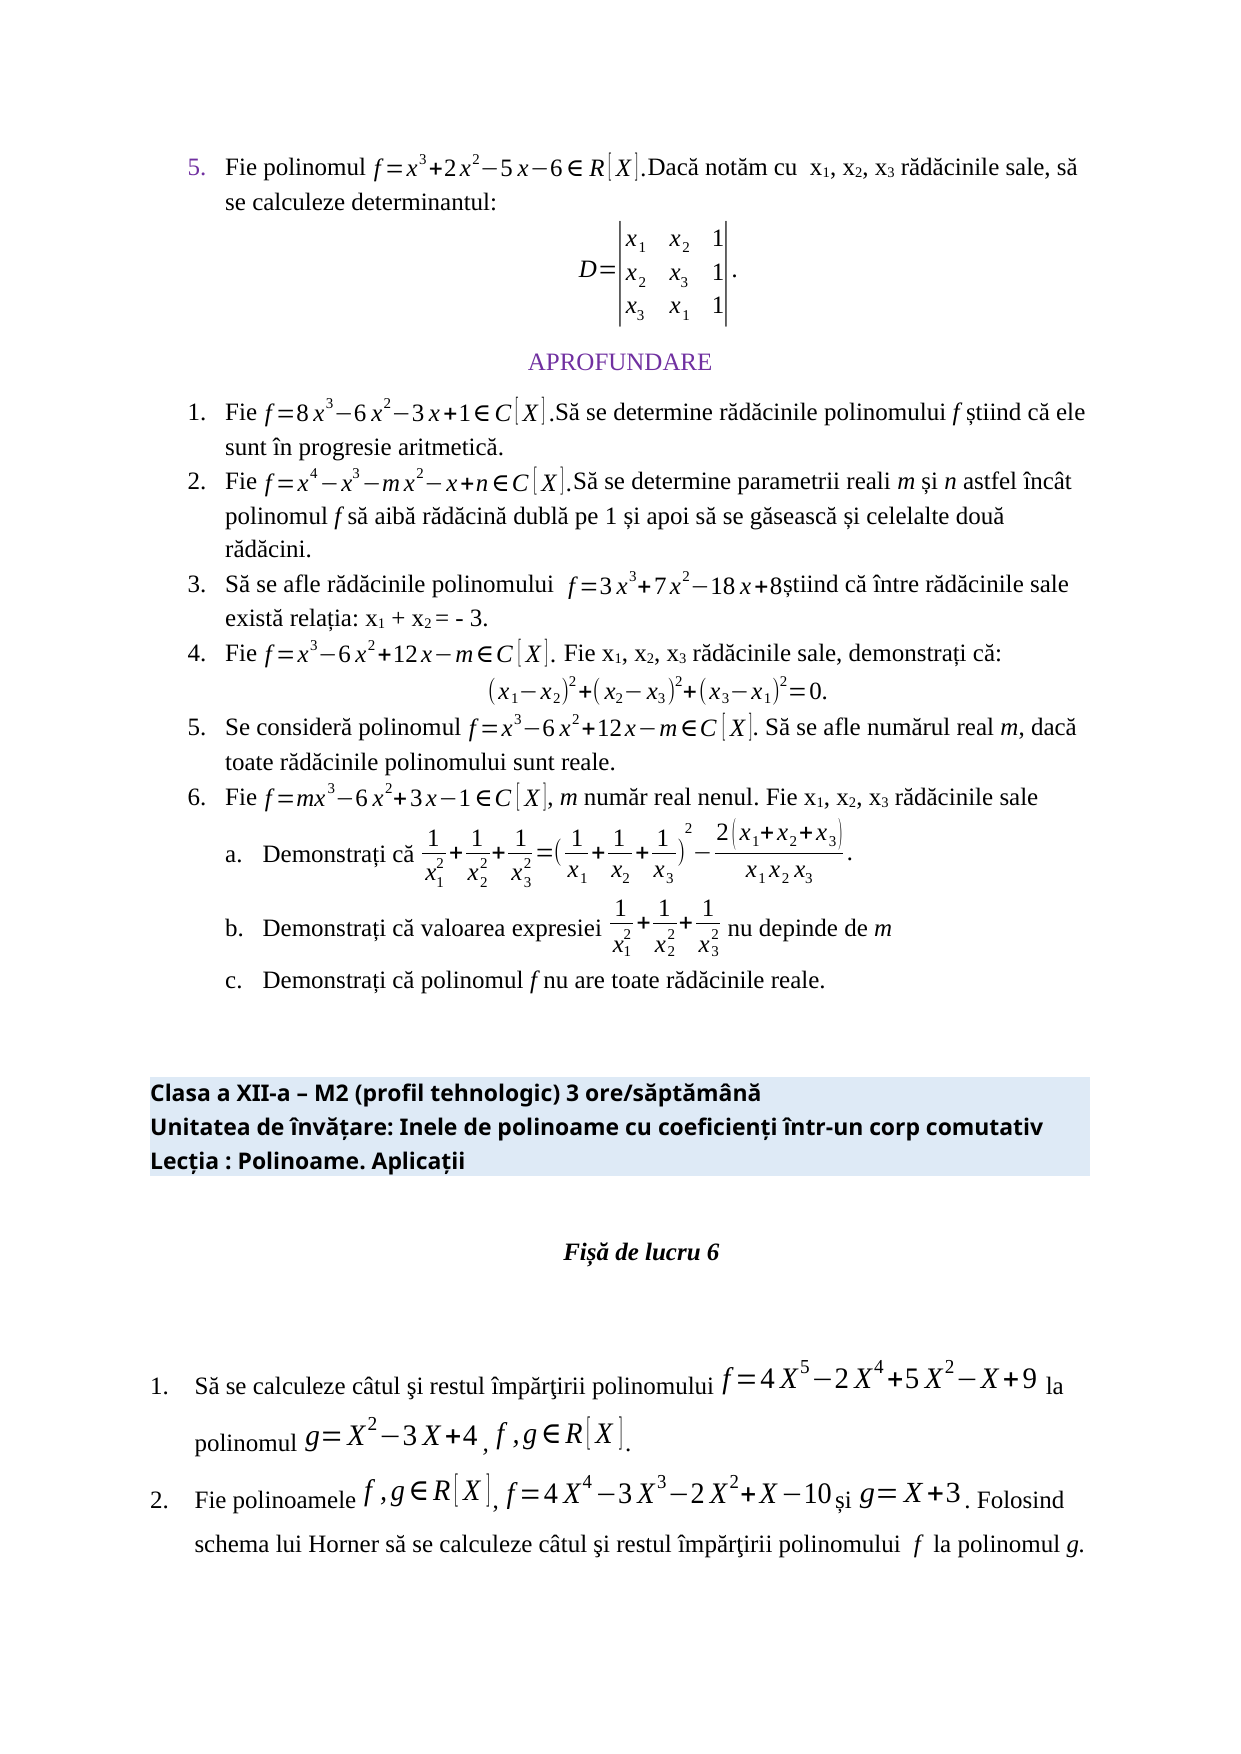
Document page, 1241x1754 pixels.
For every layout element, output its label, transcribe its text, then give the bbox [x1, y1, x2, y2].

text Lecția : Polinoame. Aplicații [150, 1145, 1090, 1176]
list Fie Să se determine rădăcinile polinomului f știind că ele sunt în progresie aritmetică. [187, 395, 1090, 460]
list Fie Să se determine parametrii reali m și n astfel încât polinomul f să aibă rădăcină dublă pe 1 și apoi să se găsească și celelalte două rădăcini. [187, 464, 1090, 563]
list Demonstrați că [225, 817, 1090, 890]
list Să se calculeze câtul şi restul împărţirii polinomului la polinomul , . [150, 1357, 1090, 1457]
text APROFUNDARE [150, 347, 1090, 376]
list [150, 1471, 1090, 1557]
list Fie Fie x1, x2, x3 rădăcinile sale, demonstrați că: [187, 636, 1090, 668]
text Fișă de lucru 6 [194, 1237, 1090, 1266]
list Să se afle rădăcinile polinomului știind că între rădăcinile sale există relația: x1 + x2 = - 3. [187, 567, 1090, 632]
list Fie , m număr real nenul. Fie x1, x2, x3 rădăcinile sale [187, 780, 1090, 812]
text Unitatea de învățare: Inele de polinoame cu coeficienți într-un corp comutativ [150, 1111, 1090, 1142]
list Demonstrați că polinomul f nu are toate rădăcinile reale. [225, 965, 1090, 993]
text Clasa a XII-a – M2 (profil tehnologic) 3 ore/săptămână [150, 1077, 1090, 1108]
list Demonstrați că valoarea expresiei nu depinde de m [225, 894, 1090, 961]
list Fie polinomul Dacă notăm cu x1, x2, x3 rădăcinile sale, să se calculeze determinantul: [187, 150, 1090, 216]
list Se consideră polinomul . Să se afle numărul real m, dacă toate rădăcinile polinomului sunt reale. [187, 710, 1090, 776]
